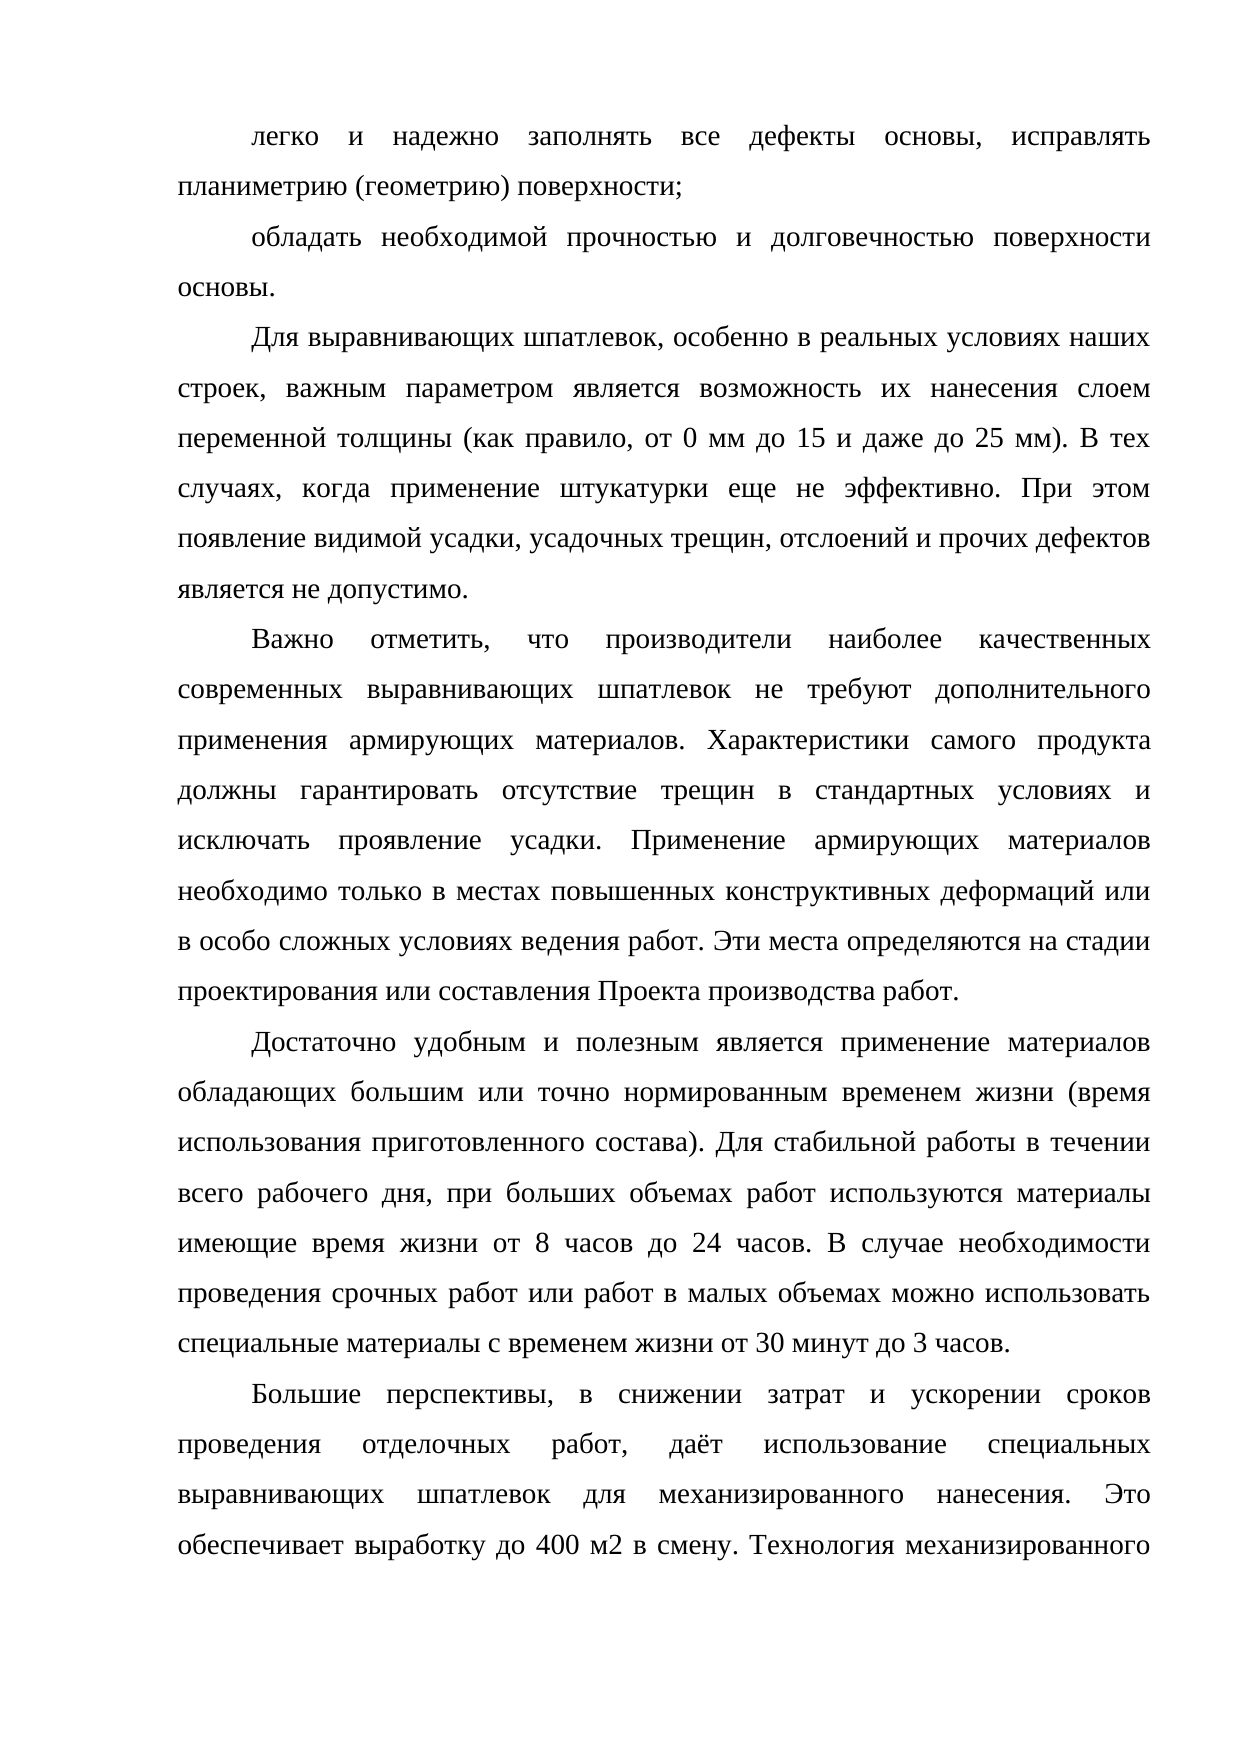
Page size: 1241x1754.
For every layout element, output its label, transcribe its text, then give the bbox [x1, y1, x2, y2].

text обладать необходимой прочностью и долговечностью поверхности основы. [177, 219, 1152, 303]
text Для выравнивающих шпатлевок, особенно в реальных условиях наших строек, важным параметром является возможность их нанесения слоем переменной толщины (как правило, от до 15 и даже до ). В тех случаях, когда применение штукатурки еще не эффективно. При этом появление видимой усадки, усадочных трещин, отслоений и прочих дефектов является не допустимо. [177, 319, 1152, 604]
text Важно отметить, что производители наиболее качественных современных выравнивающих шпатлевок не требуют дополнительного применения армирующих материалов. Характеристики самого продукта должны гарантировать отсутствие трещин в стандартных условиях и исключать проявление усадки. Применение армирующих материалов необходимо только в местах повышенных конструктивных деформаций или в особо сложных условиях ведения работ. Эти места определяются на стадии проектирования или составления Проекта производства работ. [177, 621, 1152, 1007]
text Достаточно удобным и полезным является применение материалов обладающих большим или точно нормированным временем жизни (время использования приготовленного состава). Для стабильной работы в течении всего рабочего дня, при больших объемах работ используются материалы имеющие время жизни от 8 часов до 24 часов. В случае необходимости проведения срочных работ или работ в малых объемах можно использовать специальные материалы с временем жизни от 30 минут до 3 часов. [177, 1024, 1152, 1359]
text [177, 1376, 1152, 1560]
text легко и надежно заполнять все дефекты основы, исправлять планиметрию (геометрию) поверхности; [177, 118, 1152, 202]
